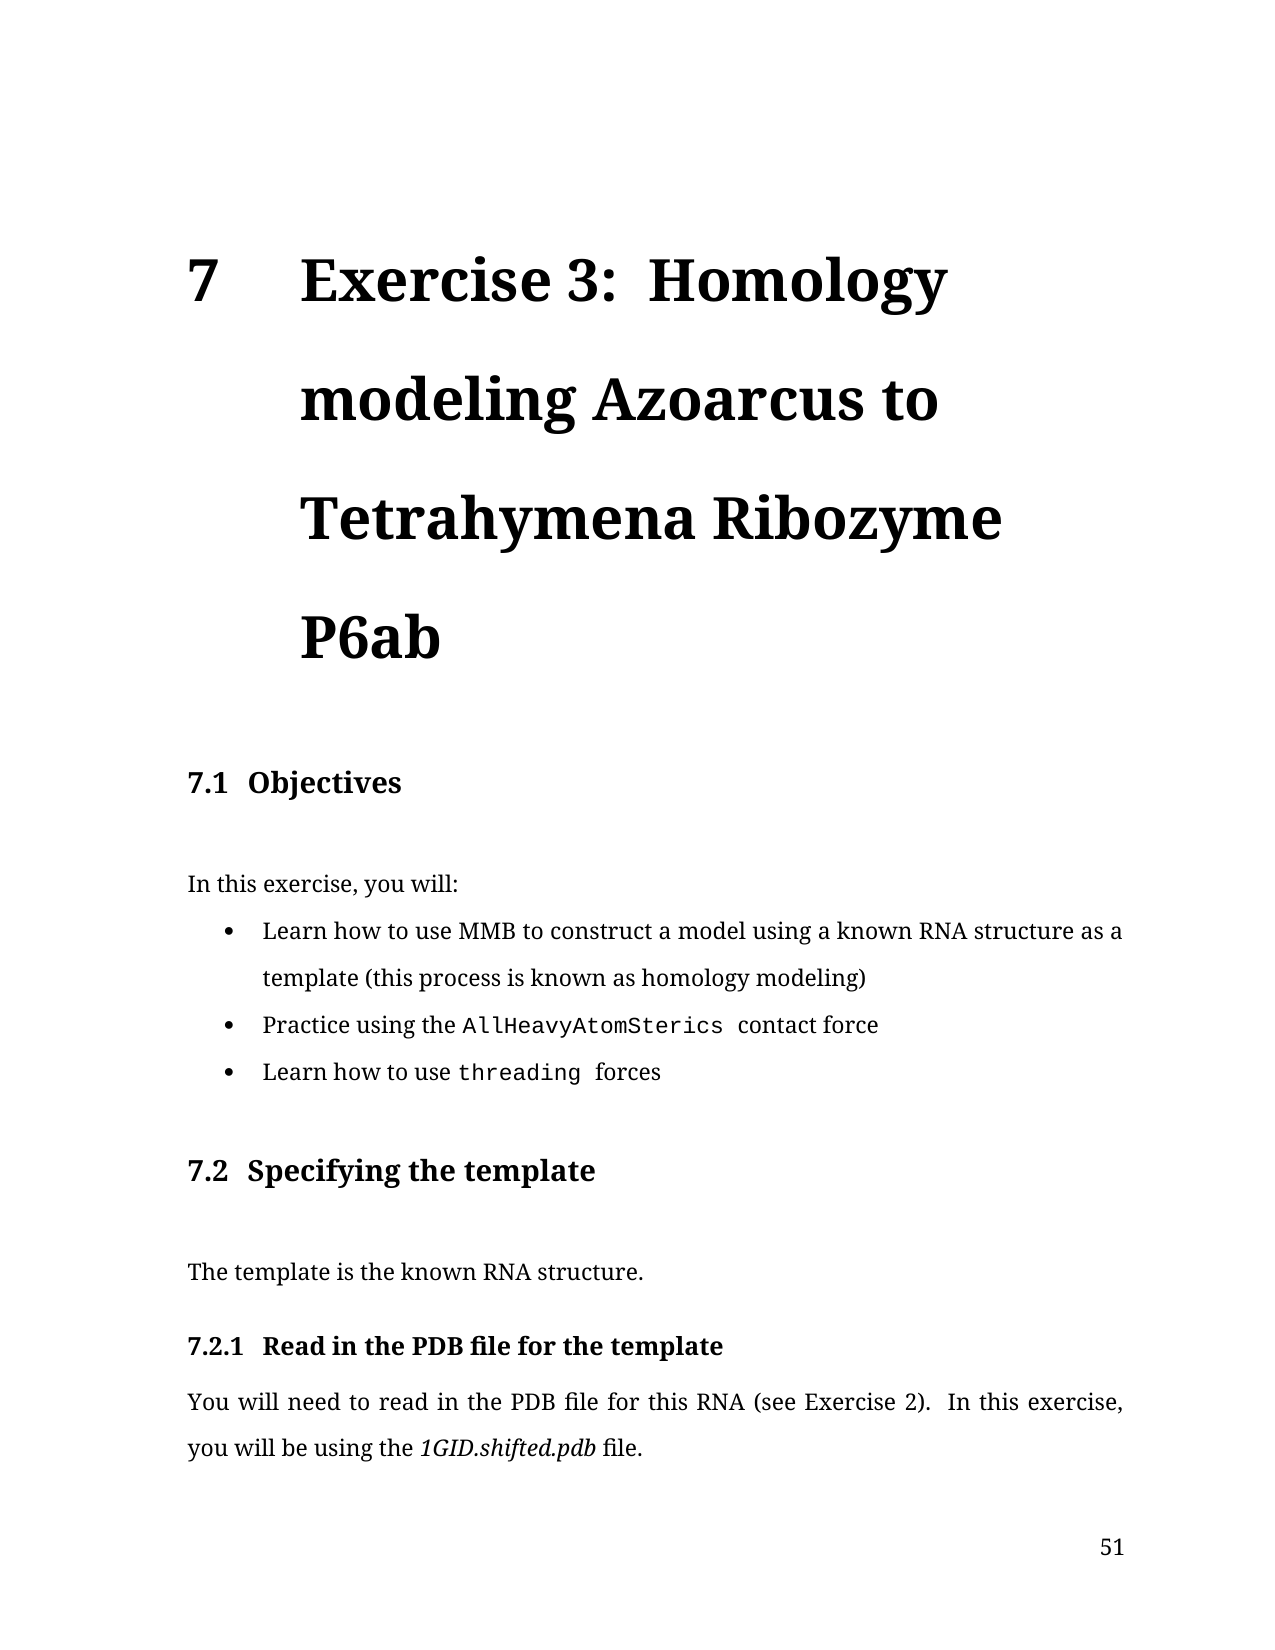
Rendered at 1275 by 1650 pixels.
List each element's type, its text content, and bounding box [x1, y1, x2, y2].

subtitle Exercise 3: Homology modeling Azoarcus to Tetrahymena Ribozyme P6ab [187, 238, 1125, 676]
list Learn how to use MMB to construct a model using a known RNA structure as a template (this process is known as homology modeling) [225, 915, 1125, 993]
list Learn how to use threading forces [225, 1056, 1125, 1087]
subtitle Objectives [187, 762, 1125, 802]
subtitle Specifying the template [187, 1150, 1125, 1189]
text The template is the known RNA structure. [187, 1256, 1125, 1287]
subtitle Read in the PDB file for the template [187, 1328, 1125, 1362]
text You will need to read in the PDB file for this RNA (see Exercise 2). In this exercise, you will be using the 1GID.shifted.pdb file. [187, 1385, 1125, 1463]
list Practice using the AllHeavyAtomSterics contact force [225, 1009, 1125, 1040]
text In this exercise, you will: [187, 868, 1125, 900]
